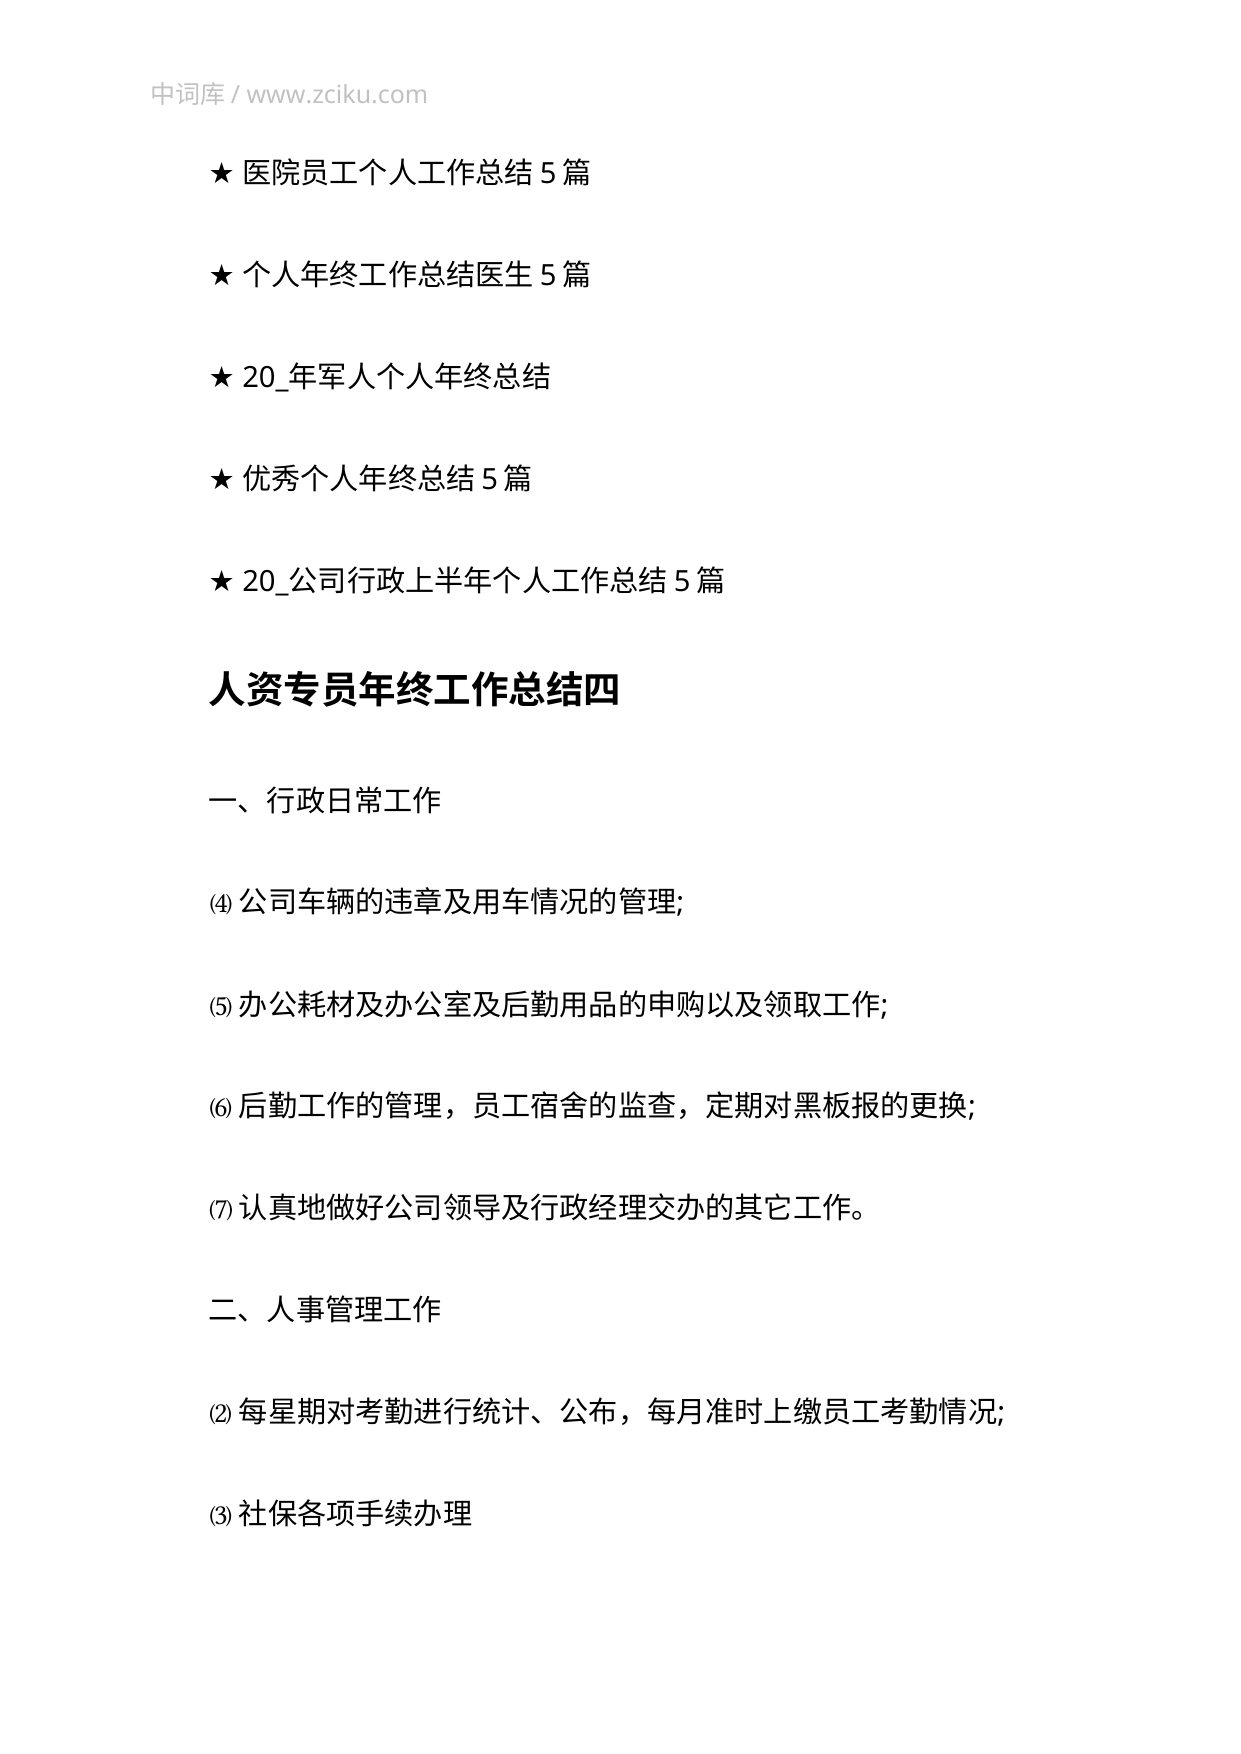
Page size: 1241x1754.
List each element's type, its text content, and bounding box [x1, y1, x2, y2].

text ★ 个人年终工作总结医生5篇 [150, 252, 1090, 294]
text ⑶社保各项手续办理 [150, 1491, 1090, 1533]
text ⑸办公耗材及办公室及后勤用品的申购以及领取工作; [150, 981, 1090, 1023]
text ⑷公司车辆的违章及用车情况的管理; [150, 879, 1090, 921]
text 一、行政日常工作 [150, 777, 1090, 819]
text ★ 20_公司行政上半年个人工作总结5篇 [150, 558, 1090, 600]
text ⑺认真地做好公司领导及行政经理交办的其它工作。 [150, 1185, 1090, 1227]
text 人资专员年终工作总结四 [150, 660, 1090, 714]
text 二、人事管理工作 [150, 1287, 1090, 1329]
text ⑵每星期对考勤进行统计、公布，每月准时上缴员工考勤情况; [150, 1389, 1090, 1431]
text ★ 20_年军人个人年终总结 [150, 354, 1090, 396]
text ⑹后勤工作的管理，员工宿舍的监查，定期对黑板报的更换; [150, 1083, 1090, 1125]
text ★ 医院员工个人工作总结5篇 [150, 150, 1090, 192]
text ★ 优秀个人年终总结5篇 [150, 456, 1090, 498]
